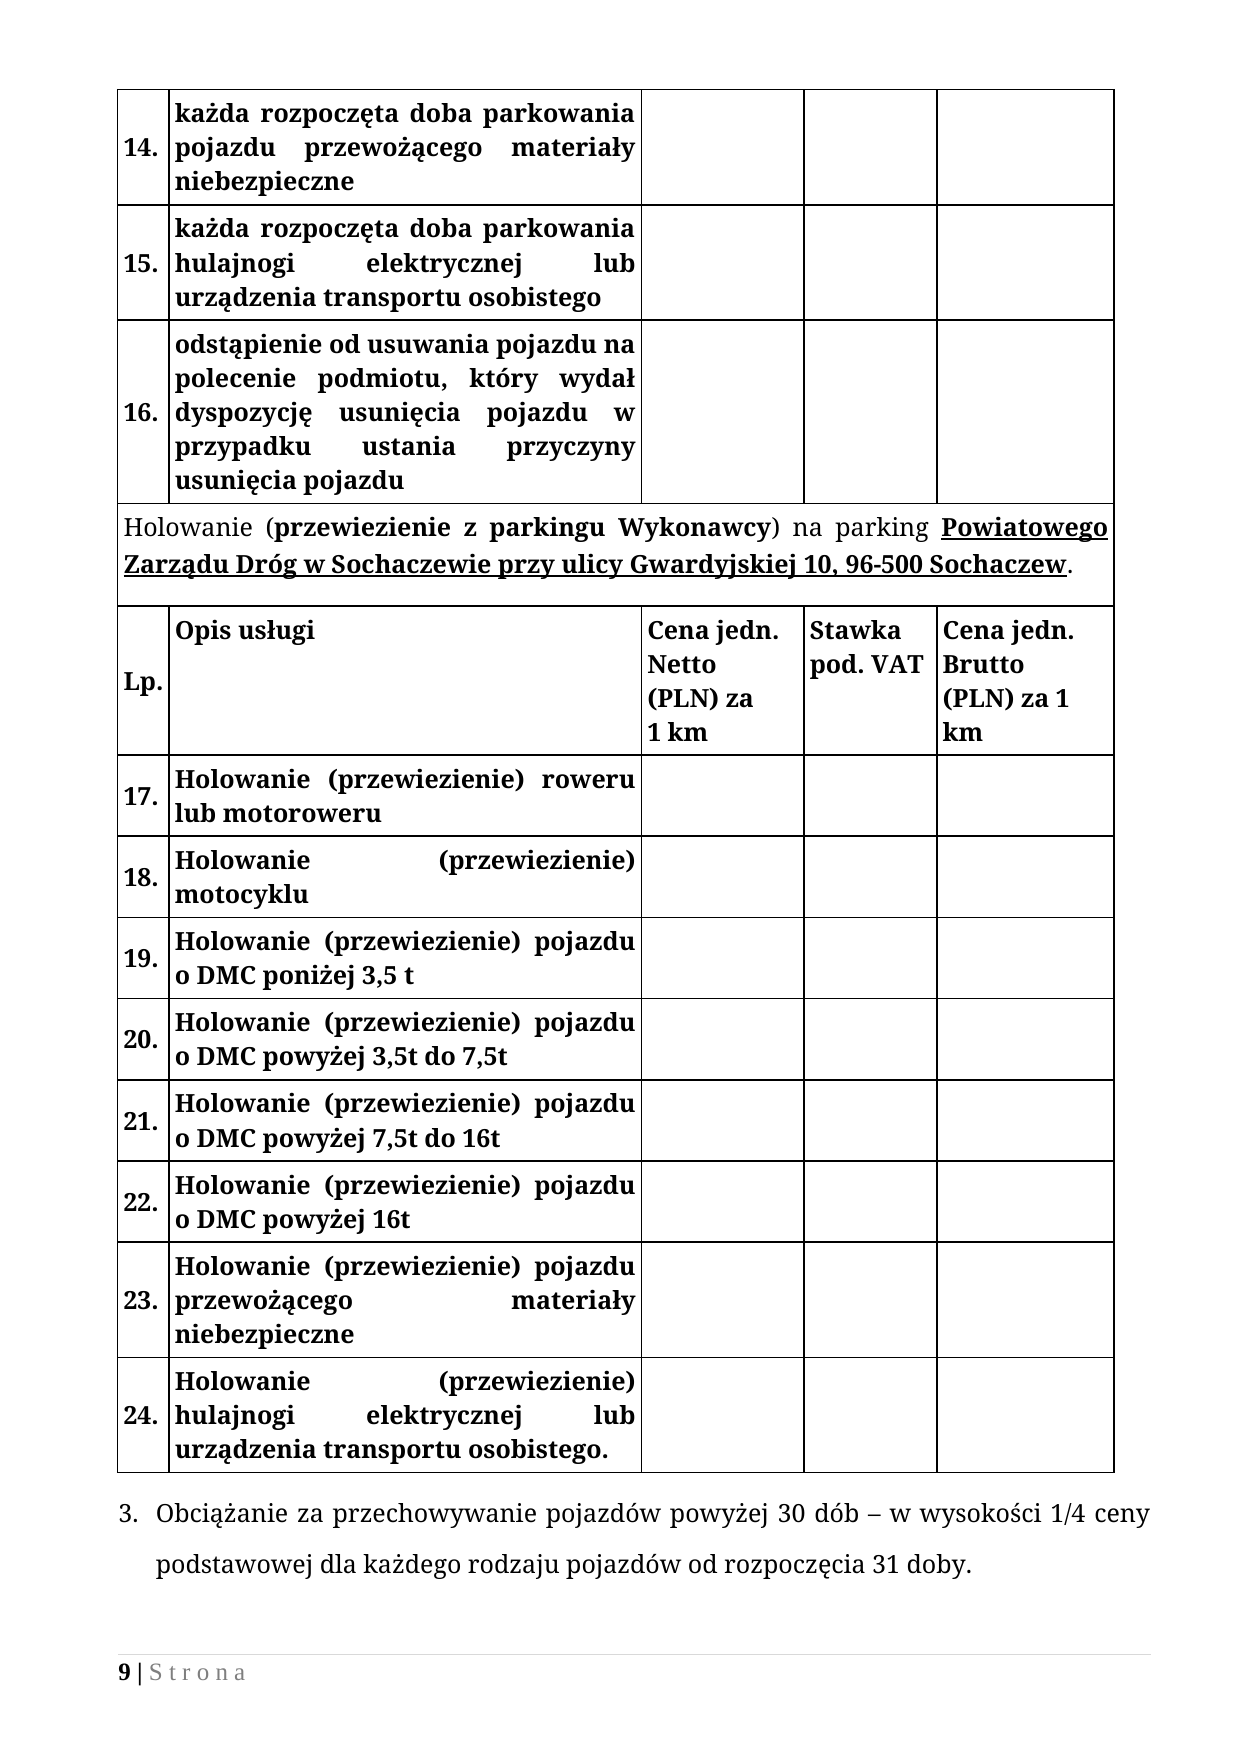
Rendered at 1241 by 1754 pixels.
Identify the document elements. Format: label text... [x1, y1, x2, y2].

table_cell Holowanie (przewiezienie) hulajnogi elektrycznej lub urządzenia transportu osobistego. [170, 1358, 641, 1472]
table_cell [938, 206, 1113, 319]
table_cell Holowanie (przewiezienie) pojazdu o DMC powyżej 16t [170, 1162, 641, 1241]
table_cell [642, 1358, 803, 1472]
table_cell Lp. [118, 607, 168, 754]
table_cell [938, 90, 1113, 204]
table_cell 23. [118, 1243, 168, 1356]
table_cell [938, 918, 1113, 998]
table_cell [805, 837, 936, 917]
table_cell [642, 918, 803, 998]
table_cell 14. [118, 90, 168, 204]
table_cell [805, 1162, 936, 1241]
table_cell Holowanie (przewiezienie) motocyklu [170, 837, 641, 917]
table_cell [642, 321, 803, 502]
table_cell [938, 999, 1113, 1079]
table_cell każda rozpoczęta doba parkowania pojazdu przewożącego materiały niebezpieczne [170, 90, 641, 204]
table_cell [642, 90, 803, 204]
table_cell Opis usługi [170, 607, 641, 754]
table_cell [938, 756, 1113, 835]
table_cell [938, 321, 1113, 502]
table_cell [642, 1081, 803, 1160]
table_cell Stawka pod. VAT [805, 607, 936, 754]
table_cell 20. [118, 999, 168, 1079]
table_cell 18. [118, 837, 168, 917]
table_cell [938, 1243, 1113, 1356]
table_cell 21. [118, 1081, 168, 1160]
table_cell [938, 1162, 1113, 1241]
table_cell Holowanie (przewiezienie) pojazdu przewożącego materiały niebezpieczne [170, 1243, 641, 1356]
table_cell [805, 918, 936, 998]
table_cell Holowanie (przewiezienie) pojazdu o DMC powyżej 7,5t do 16t [170, 1081, 641, 1160]
table_cell [938, 1358, 1113, 1472]
table_cell Cena jedn. Brutto (PLN) za 1 km [938, 607, 1113, 754]
table_cell [642, 837, 803, 917]
table_cell [642, 999, 803, 1079]
list Obciążanie za przechowywanie pojazdów powyżej 30 dób – w wysokości 1/4 ceny podstawowej dla każdego rodzaju pojazdów od rozpoczęcia 31 doby. [118, 1496, 1151, 1581]
table_cell odstąpienie od usuwania pojazdu na polecenie podmiotu, który wydał dyspozycję usunięcia pojazdu w przypadku ustania przyczyny usunięcia pojazdu [170, 321, 641, 502]
table_cell 19. [118, 918, 168, 998]
table_cell 16. [118, 321, 168, 502]
table_cell Holowanie (przewiezienie) roweru lub motoroweru [170, 756, 641, 835]
table_cell [805, 90, 936, 204]
table_cell [938, 1081, 1113, 1160]
table_cell [642, 206, 803, 319]
table_cell [805, 206, 936, 319]
table_cell Holowanie (przewiezienie) pojazdu o DMC poniżej 3,5 t [170, 918, 641, 998]
table_cell [805, 1081, 936, 1160]
table_cell 17. [118, 756, 168, 835]
table_cell [938, 837, 1113, 917]
table_cell Holowanie (przewiezienie) pojazdu o DMC powyżej 3,5t do 7,5t [170, 999, 641, 1079]
table_cell [805, 321, 936, 502]
table_cell Cena jedn. Netto (PLN) za 1 km [642, 607, 803, 754]
table_cell [805, 756, 936, 835]
table_cell każda rozpoczęta doba parkowania hulajnogi elektrycznej lub urządzenia transportu osobistego [170, 206, 641, 319]
table_cell [642, 1243, 803, 1356]
table_cell [805, 1358, 936, 1472]
table_cell [642, 1162, 803, 1241]
table_cell 15. [118, 206, 168, 319]
table_cell 24. [118, 1358, 168, 1472]
table_cell [805, 999, 936, 1079]
table_cell [805, 1243, 936, 1356]
table_cell [642, 756, 803, 835]
table_cell 22. [118, 1162, 168, 1241]
table_cell Holowanie (przewiezienie z parkingu Wykonawcy) na parking Powiatowego Zarządu Dróg w Sochaczewie przy ulicy Gwardyjskiej 10, 96-500 Sochaczew. [118, 504, 1113, 605]
